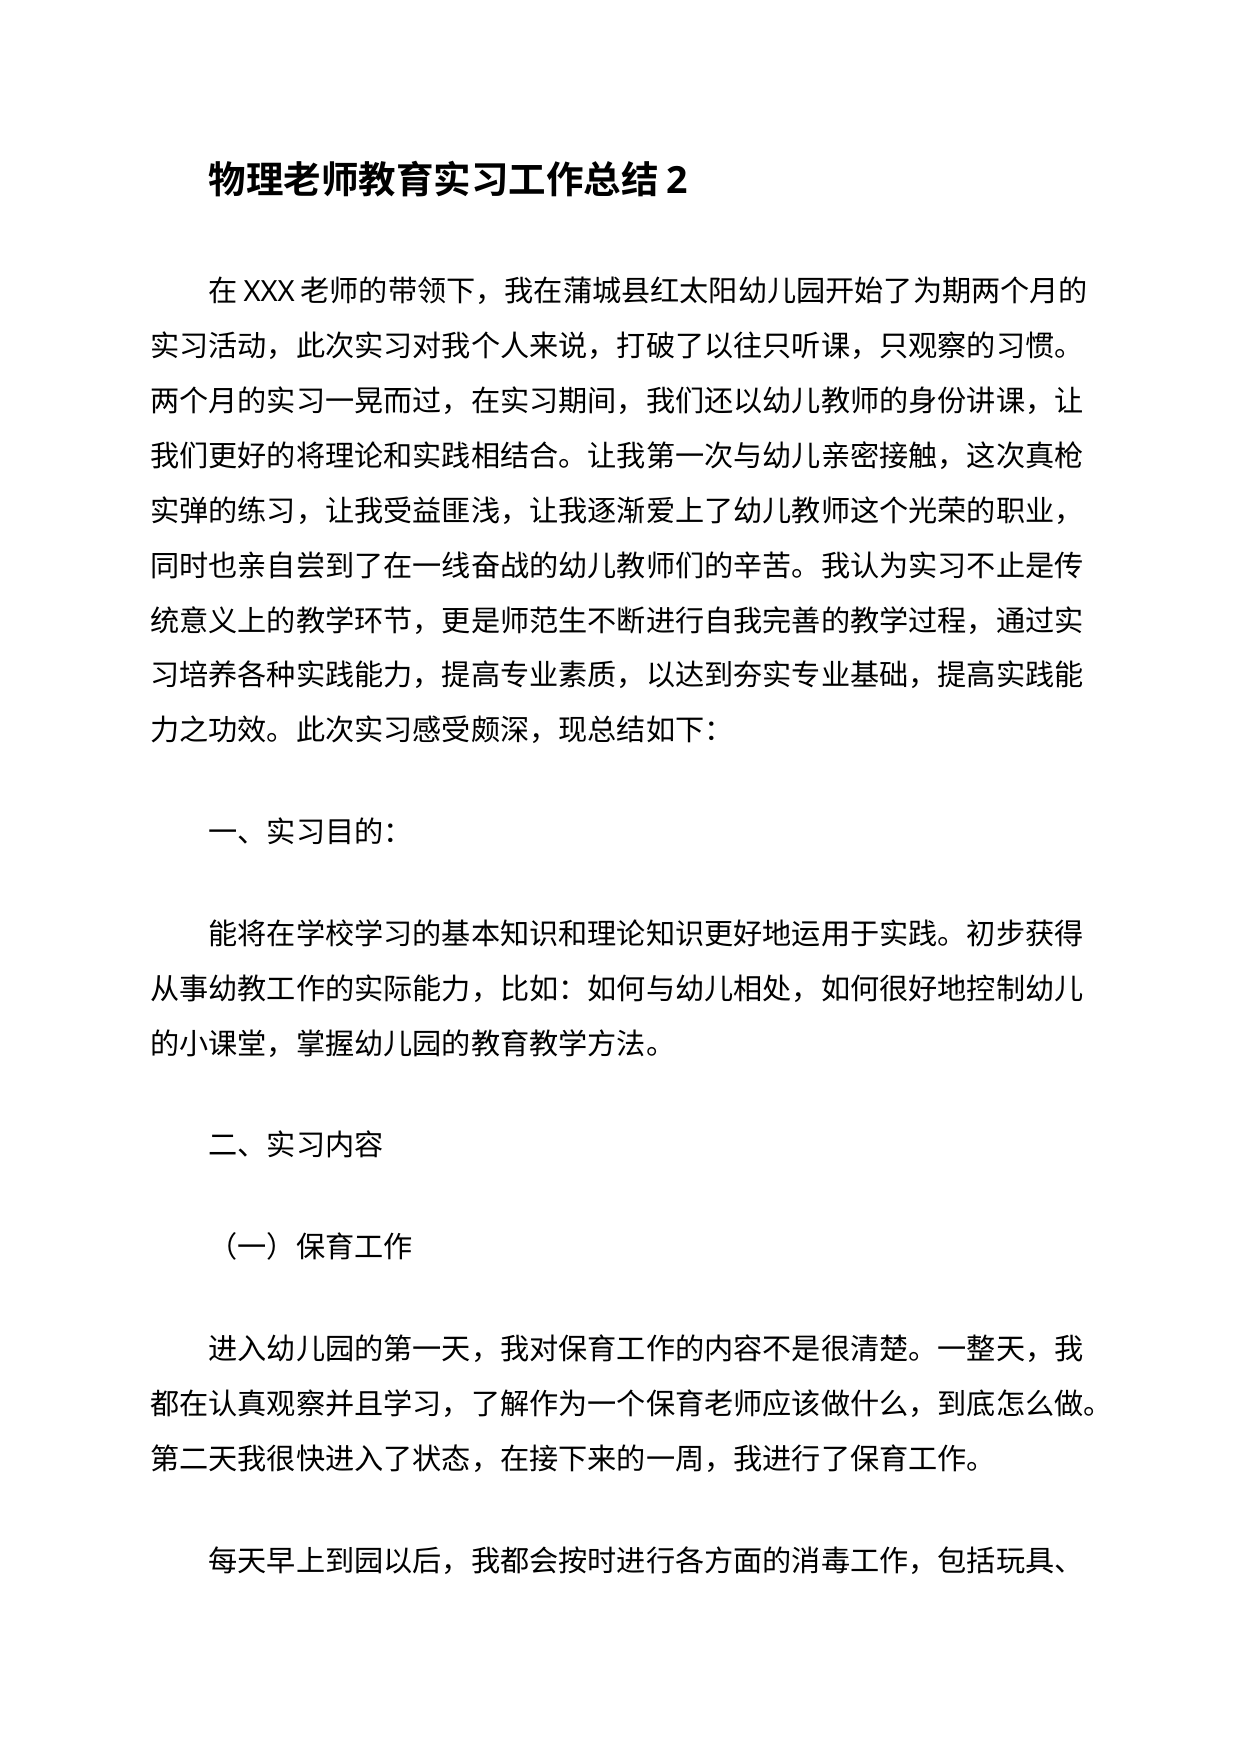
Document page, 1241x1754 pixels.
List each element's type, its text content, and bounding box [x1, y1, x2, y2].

text （一）保育工作 [150, 1224, 1090, 1266]
text 能将在学校学习的基本知识和理论知识更好地运用于实践。初步获得从事幼教工作的实际能力，比如：如何与幼儿相处，如何很好地控制幼儿的小课堂，掌握幼儿园的教育教学方法。 [150, 910, 1090, 1062]
text 进入幼儿园的第一天，我对保育工作的内容不是很清楚。一整天，我都在认真观察并且学习，了解作为一个保育老师应该做什么，到底怎么做。第二天我很快进入了状态，在接下来的一周，我进行了保育工作。 [150, 1326, 1090, 1478]
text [150, 1537, 1090, 1579]
text 物理老师教育实习工作总结2 [150, 150, 1090, 204]
text 一、实习目的： [150, 809, 1090, 851]
text 在XXX老师的带领下，我在蒲城县红太阳幼儿园开始了为期两个月的实习活动，此次实习对我个人来说，打破了以往只听课，只观察的习惯。两个月的实习一晃而过，在实习期间，我们还以幼儿教师的身份讲课，让我们更好的将理论和实践相结合。让我第一次与幼儿亲密接触，这次真枪实弹的练习，让我受益匪浅，让我逐渐爱上了幼儿教师这个光荣的职业，同时也亲自尝到了在一线奋战的幼儿教师们的辛苦。我认为实习不止是传统意义上的教学环节，更是师范生不断进行自我完善的教学过程，通过实习培养各种实践能力，提高专业素质，以达到夯实专业基础，提高实践能力之功效。此次实习感受颇深，现总结如下： [150, 268, 1090, 749]
text 二、实习内容 [150, 1122, 1090, 1164]
